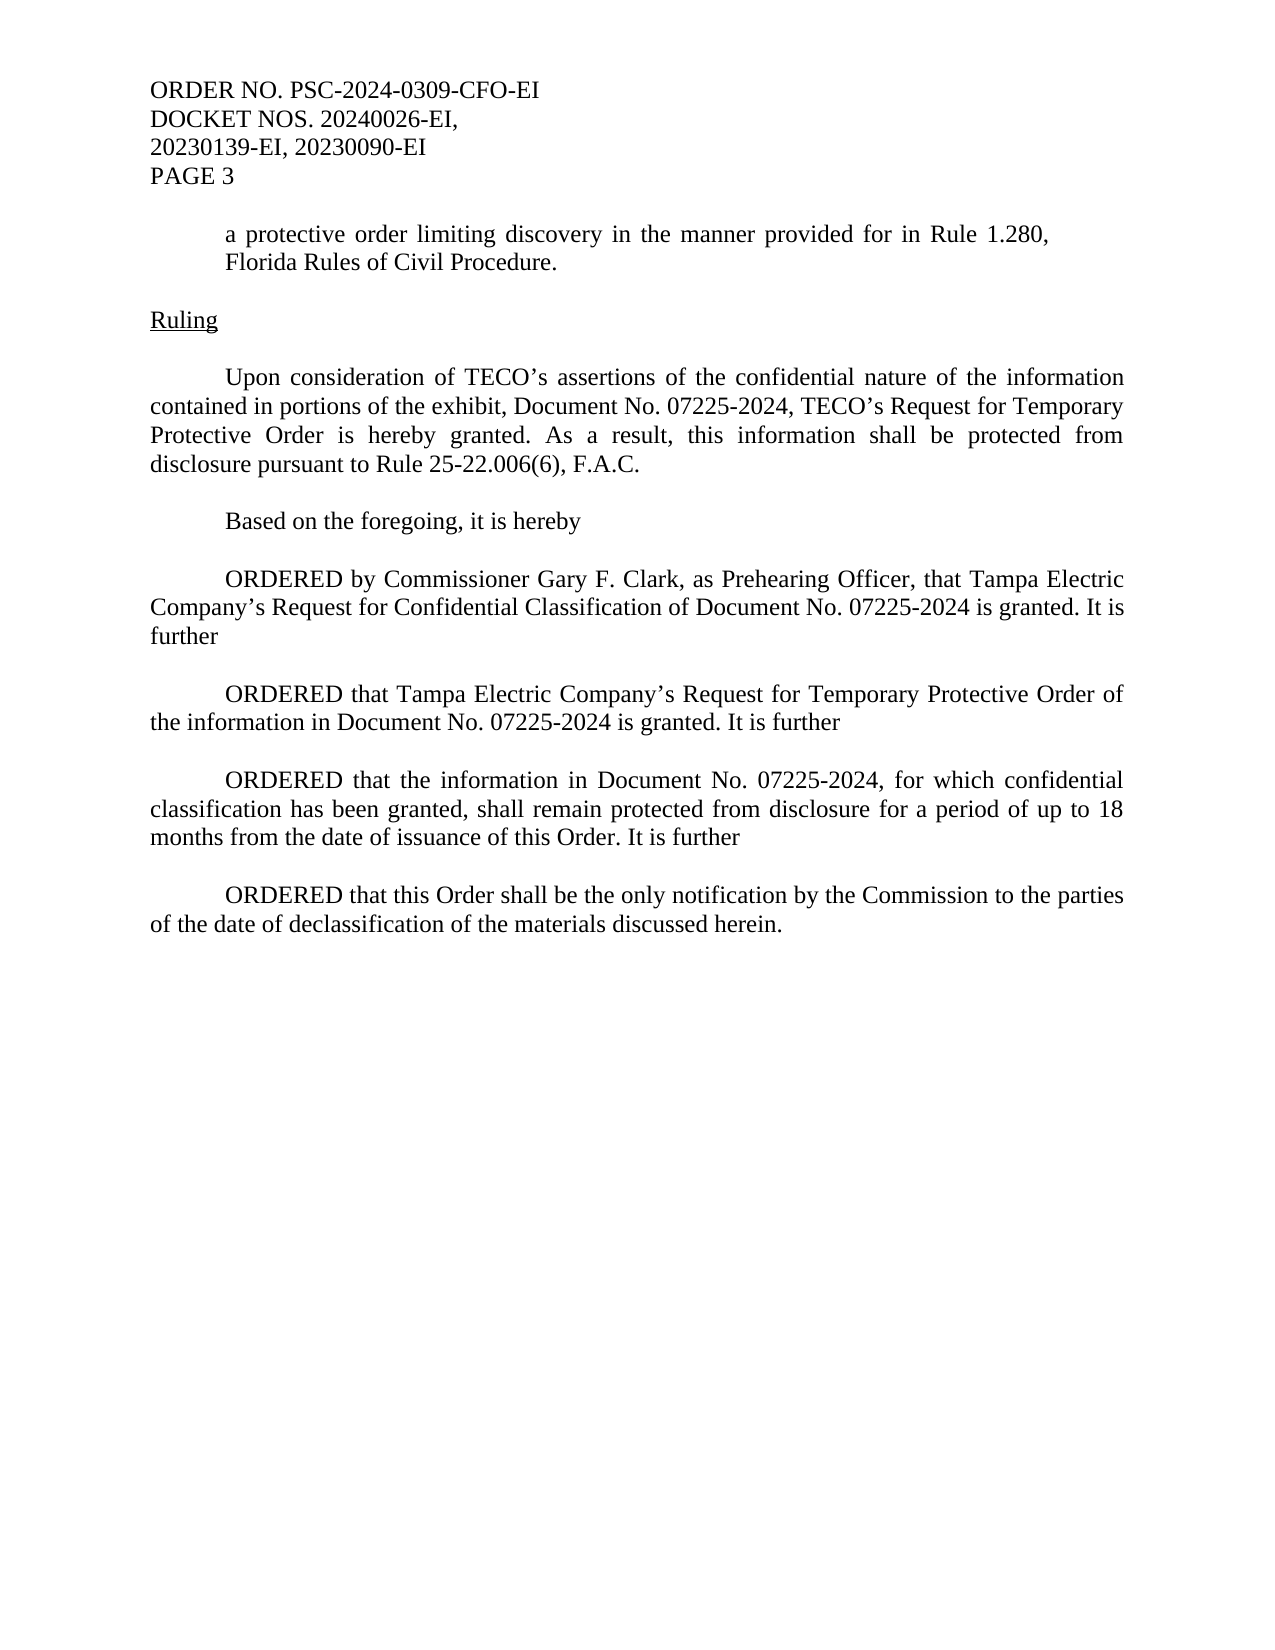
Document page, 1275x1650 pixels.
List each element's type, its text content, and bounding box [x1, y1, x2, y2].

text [225, 219, 1050, 276]
text Upon consideration of TECO’s assertions of the confidential nature of the information contained in portions of the exhibit, Document No. 07225-2024, TECO’s Request for Temporary Protective Order is hereby granted. As a result, this information shall be protected from disclosure pursuant to Rule 25-22.006(6), F.A.C. [150, 362, 1125, 477]
text ORDERED that the information in Document No. 07225-2024, for which confidential classification has been granted, shall remain protected from disclosure for a period of up to 18 months from the date of issuance of this Order. It is further [150, 765, 1125, 851]
text ORDERED by Commissioner Gary F. Clark, as Prehearing Officer, that Tampa Electric Company’s Request for Confidential Classification of Document No. 07225-2024 is granted. It is further [150, 564, 1125, 650]
text ORDERED that Tampa Electric Company’s Request for Temporary Protective Order of the information in Document No. 07225-2024 is granted. It is further [150, 679, 1125, 736]
text Based on the foregoing, it is hereby [150, 506, 1125, 535]
text Ruling [150, 305, 1125, 334]
text ORDERED that this Order shall be the only notification by the Commission to the parties of the date of declassification of the materials discussed herein. [150, 880, 1125, 937]
